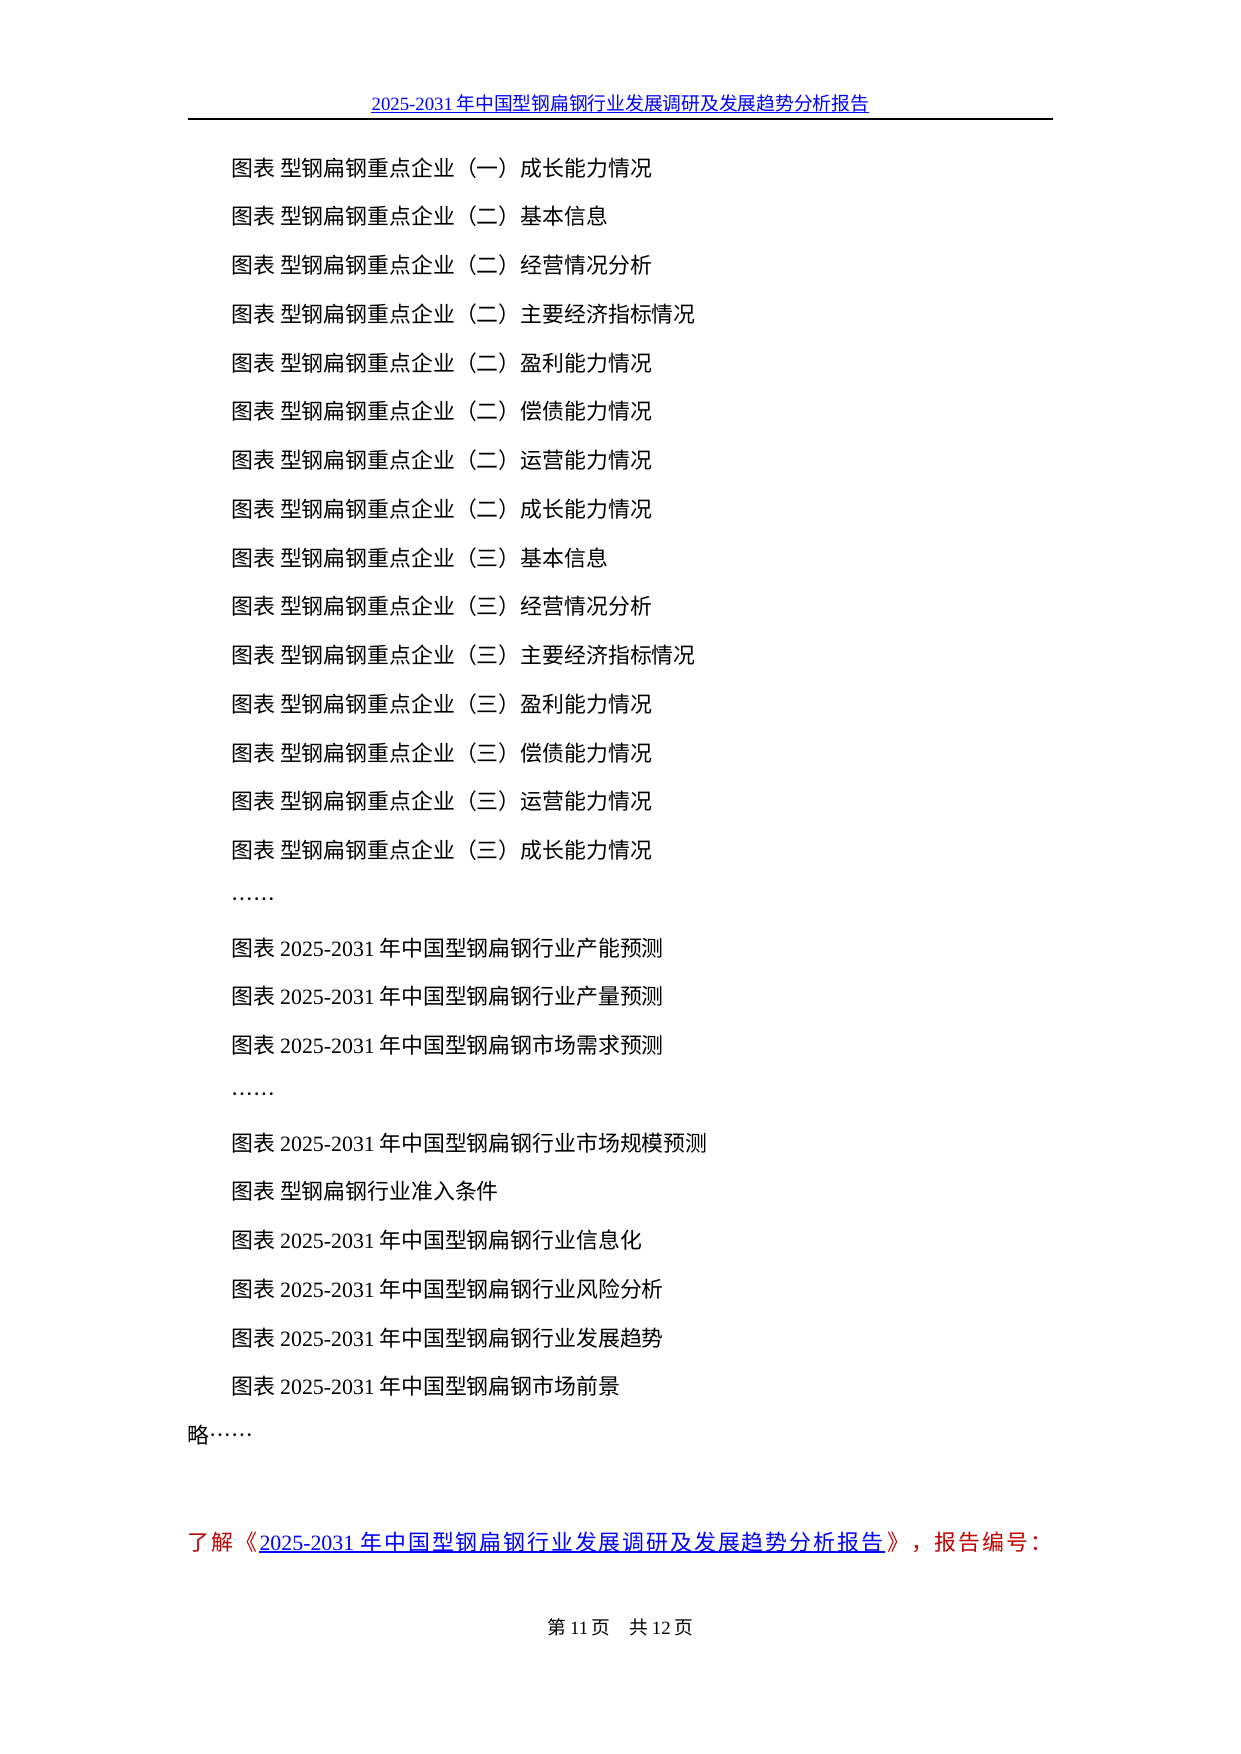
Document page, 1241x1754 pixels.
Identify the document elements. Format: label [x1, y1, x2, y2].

text [187, 1524, 1053, 1557]
text [187, 150, 1053, 1450]
